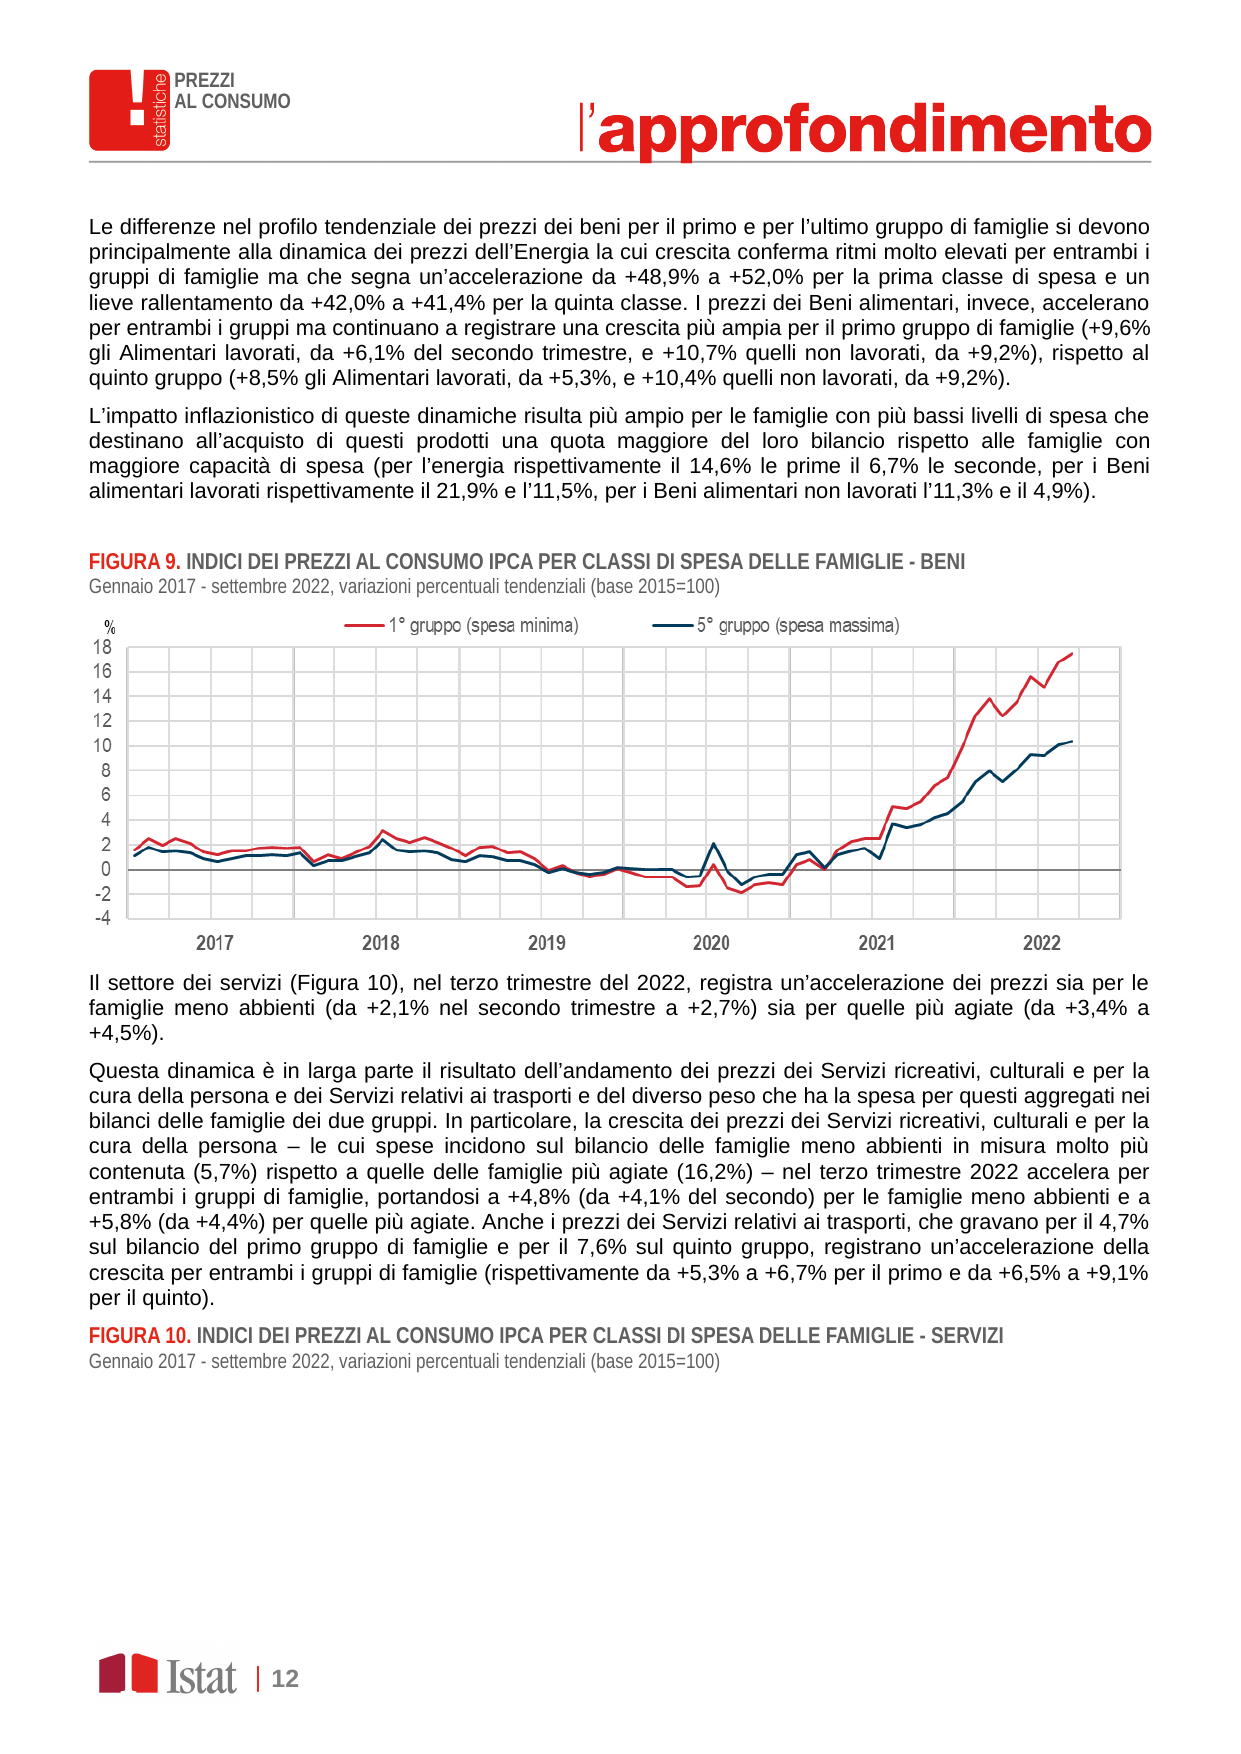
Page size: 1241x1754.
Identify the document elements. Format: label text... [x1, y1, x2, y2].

text Le differenze nel profilo tendenziale dei prezzi dei beni per il primo e per l’ultimo gruppo di famiglie si devono principalmente alla dinamica dei prezzi dell’Energia la cui crescita conferma ritmi molto elevati per entrambi i gruppi di famiglie ma che segna un’accelerazione da +48,9% a +52,0% per la prima classe di spesa e un lieve rallentamento da +42,0% a +41,4% per la quinta classe. I prezzi dei Beni alimentari, invece, accelerano per entrambi i gruppi ma continuano a registrare una crescita più ampia per il primo gruppo di famiglie (+9,6% gli Alimentari lavorati, da +6,1% del secondo trimestre, e +10,7% quelli non lavorati, da +9,2%), rispetto al quinto gruppo (+8,5% gli Alimentari lavorati, da +5,3%, e +10,4% quelli non lavorati, da +9,2%). [89, 214, 1152, 390]
picture [90, 1641, 246, 1706]
picture [88, 608, 1152, 957]
text L’impatto inflazionistico di queste dinamiche risulta più ampio per le famiglie con più bassi livelli di spesa che destinano all’acquisto di questi prodotti una quota maggiore del loro bilancio rispetto alle famiglie con maggiore capacità di spesa (per l’energia rispettivamente il 14,6% le prime il 6,7% le seconde, per i Beni alimentari lavorati rispettivamente il 21,9% e l’11,5%, per i Beni alimentari non lavorati l’11,3% e il 4,9%). [89, 403, 1152, 504]
text Questa dinamica è in larga parte il risultato dell’andamento dei prezzi dei Servizi ricreativi, culturali e per la cura della persona e dei Servizi relativi ai trasporti e del diverso peso che ha la spesa per questi aggregati nei bilanci delle famiglie dei due gruppi. In particolare, la crescita dei prezzi dei Servizi ricreativi, culturali e per la cura della persona – le cui spese incidono sul bilancio delle famiglie meno abbienti in misura molto più contenuta (5,7%) rispetto a quelle delle famiglie più agiate (16,2%) – nel terzo trimestre 2022 accelera per entrambi i gruppi di famiglie, portandosi a +4,8% (da +4,1% del secondo) per le famiglie meno abbienti e a +5,8% (da +4,4%) per quelle più agiate. Anche i prezzi dei Servizi relativi ai trasporti, che gravano per il 4,7% sul bilancio del primo gruppo di famiglie e per il 7,6% sul quinto gruppo, registrano un’accelerazione della crescita per entrambi i gruppi di famiglie (rispettivamente da +5,3% a +6,7% per il primo e da +6,5% a +9,1% per il quinto). [89, 1058, 1152, 1310]
text Il settore dei servizi (Figura 10), nel terzo trimestre del 2022, registra un’accelerazione dei prezzi sia per le famiglie meno abbienti (da +2,1% nel secondo trimestre a +2,7%) sia per quelle più agiate (da +3,4% a +4,5%). [89, 969, 1152, 1045]
picture [88, 69, 1152, 166]
text FIGURA 9. INDICI DEI PREZZI AL CONSUMO IPCA PER CLASSI DI SPESA DELLE FAMIGLIE - BENI Gennaio 2017 - settembre 2022, variazioni percentuali tendenziali (base 2015=100) [89, 548, 1152, 598]
text FIGURA 10. INDICI DEI PREZZI AL CONSUMO IPCA PER CLASSI DI SPESA DELLE FAMIGLIE - SERVIZI Gennaio 2017 - settembre 2022, variazioni percentuali tendenziali (base 2015=100) [89, 1322, 1152, 1373]
